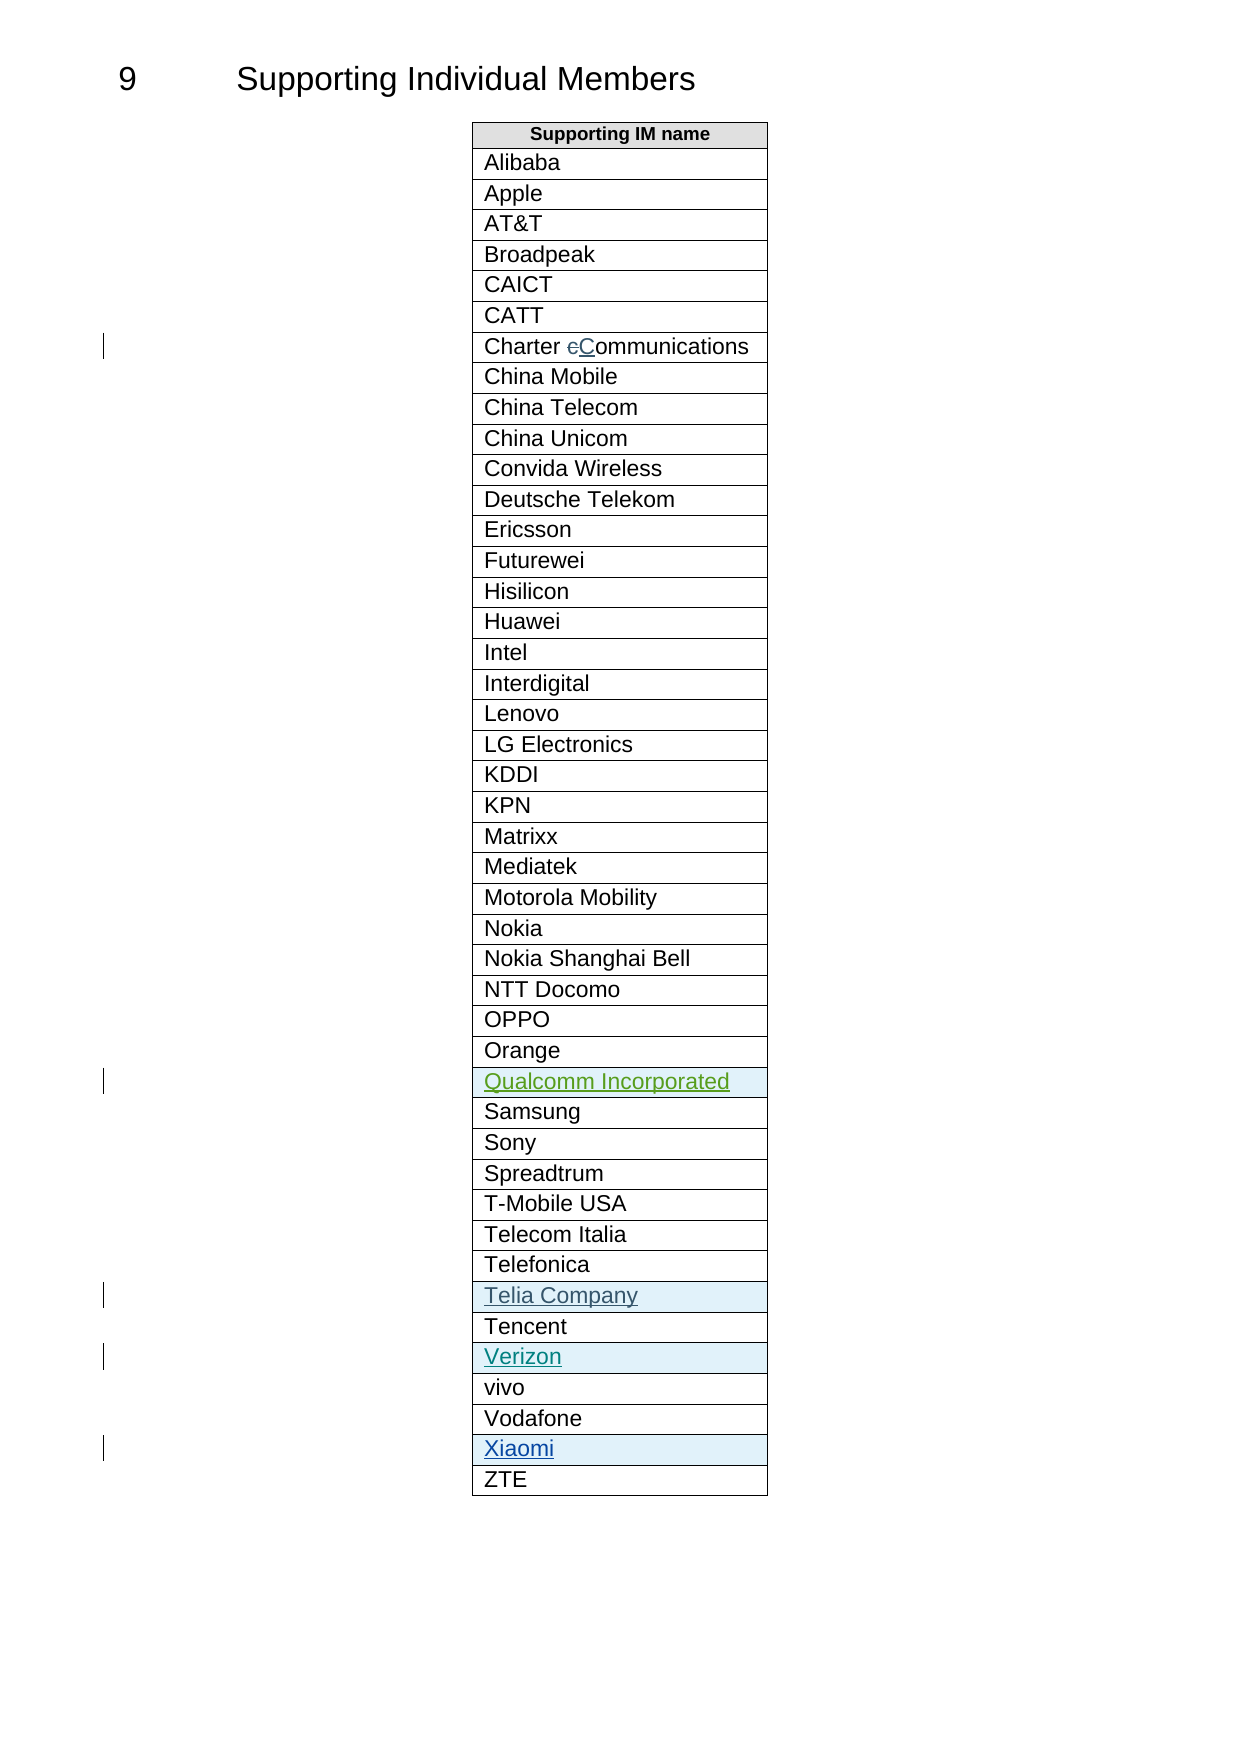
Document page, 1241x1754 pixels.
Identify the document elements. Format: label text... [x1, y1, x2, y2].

table_cell Spreadtrum [473, 1160, 767, 1189]
table_cell Apple [473, 180, 767, 209]
subtitle 9 Supporting Individual Members [118, 59, 1122, 97]
table_cell China Mobile [473, 363, 767, 393]
table_cell AT&T [473, 210, 767, 240]
table_cell Ericsson [473, 516, 767, 546]
table_cell Sony [473, 1129, 767, 1158]
table_cell CAICT [473, 271, 767, 301]
table_cell KDDI [473, 761, 767, 791]
table_cell Mediatek [473, 853, 767, 883]
table_cell Motorola Mobility [473, 884, 767, 913]
table_cell Matrixx [473, 823, 767, 852]
table_cell CATT [473, 302, 767, 332]
table_cell Orange [473, 1037, 767, 1067]
table_cell LG Electronics [473, 731, 767, 760]
table_cell KPN [473, 792, 767, 822]
table_cell T-Mobile USA [473, 1190, 767, 1220]
table_cell Convida Wireless [473, 455, 767, 485]
table_cell Telefonica [473, 1251, 767, 1281]
table_cell Lenovo [473, 700, 767, 730]
table_cell OPPO [473, 1006, 767, 1036]
table_cell Vodafone [473, 1405, 767, 1434]
table_cell Samsung [473, 1098, 767, 1128]
table_cell Hisilicon [473, 578, 767, 607]
table_cell ZTE [473, 1466, 767, 1495]
table_cell Intel [473, 639, 767, 668]
table_cell Alibaba [473, 149, 767, 178]
table_cell Nokia Shanghai Bell [473, 945, 767, 975]
table_cell China Telecom [473, 394, 767, 423]
table_cell Huawei [473, 608, 767, 638]
table_cell Tencent [473, 1313, 767, 1342]
table_header Supporting IM name [473, 123, 767, 148]
table_cell Deutsche Telekom [473, 486, 767, 515]
table_cell vivo [473, 1374, 767, 1403]
table_cell Charter ommunications [473, 333, 767, 362]
table_cell China Unicom [473, 425, 767, 454]
table_cell Futurewei [473, 547, 767, 577]
table_cell Interdigital [473, 670, 767, 699]
table_cell Broadpeak [473, 241, 767, 270]
table_cell Nokia [473, 915, 767, 944]
table_cell Telecom Italia [473, 1221, 767, 1250]
table_cell NTT Docomo [473, 976, 767, 1005]
